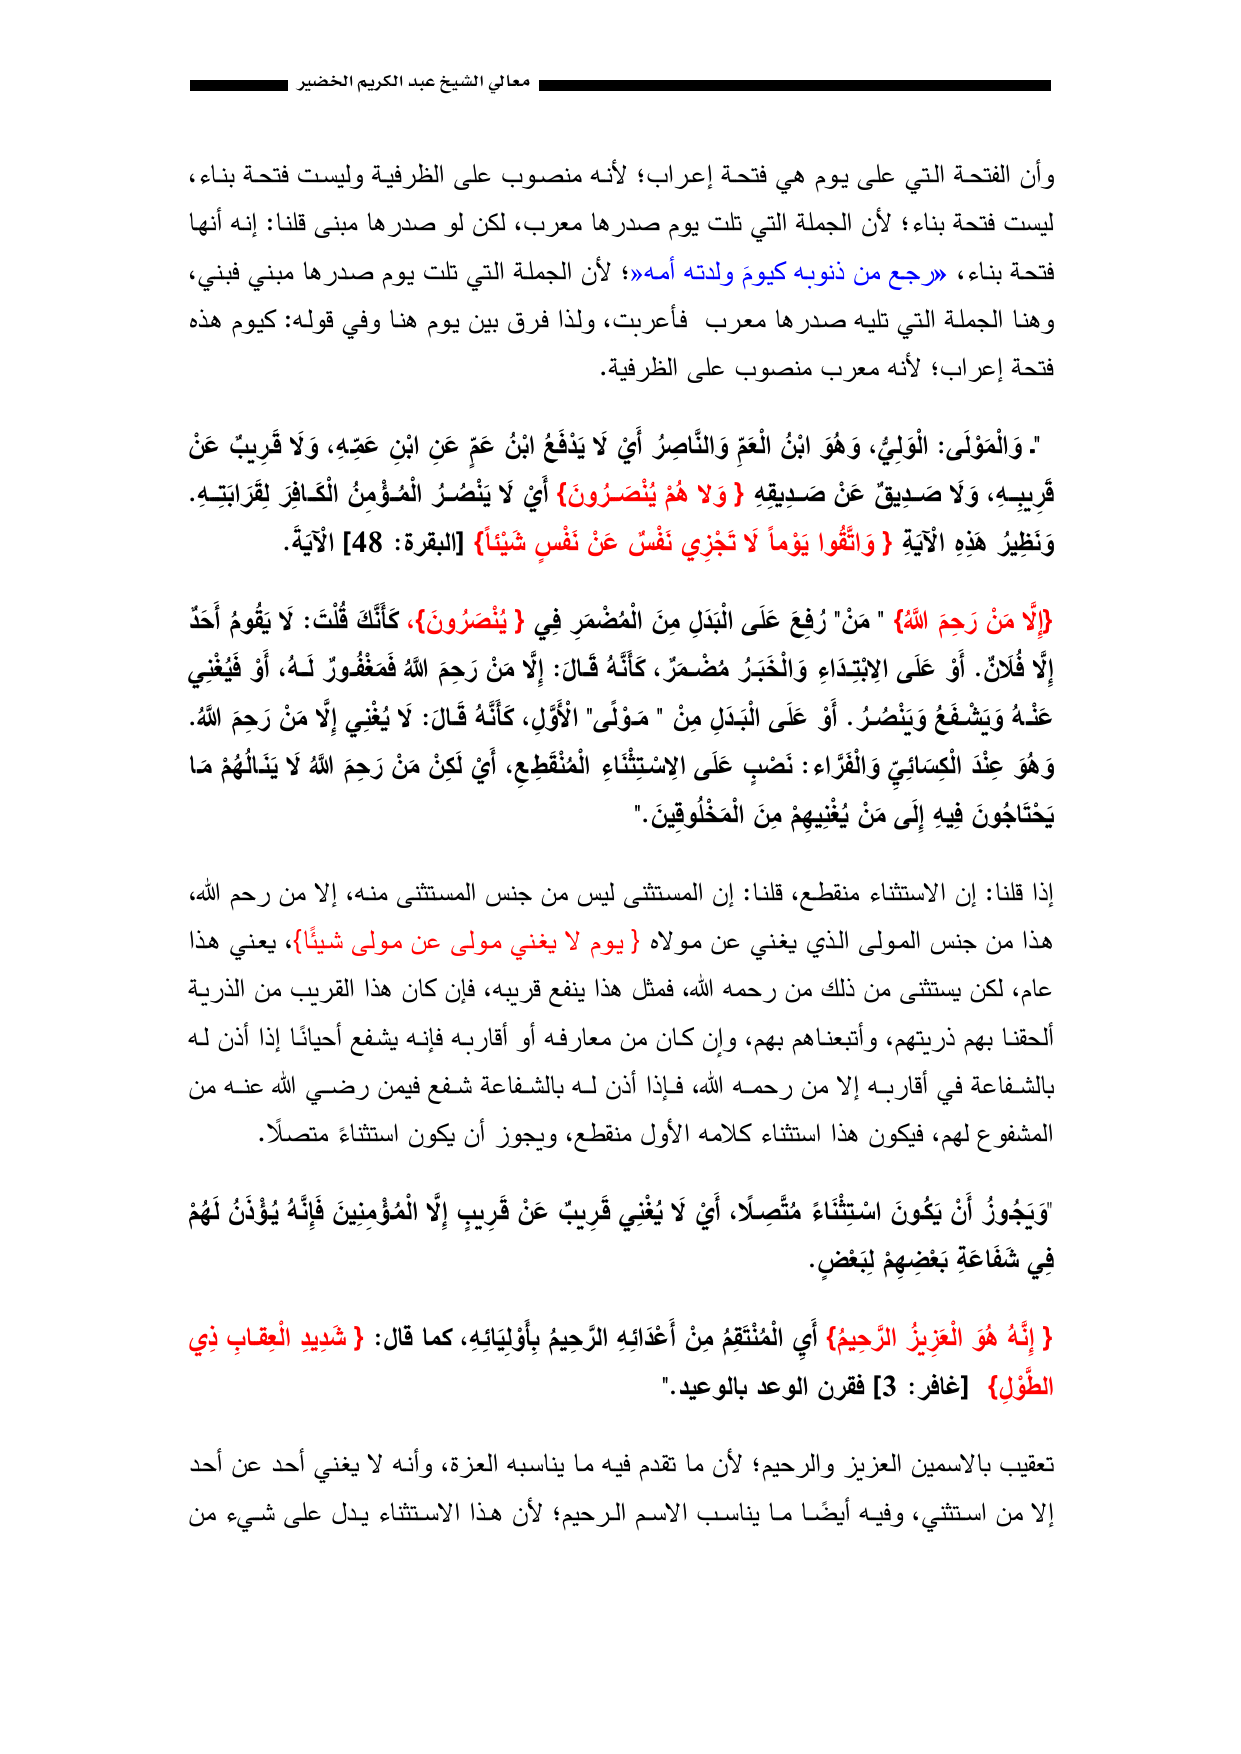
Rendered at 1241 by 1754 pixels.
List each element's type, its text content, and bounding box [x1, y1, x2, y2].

text "وَيَجُوزُ أَنْ يَكُونَ اسْتِثْنَاءً مُتَّصِلًا، أَيْ لَا يُغْنِي قَرِيبٌ عَنْ قَرِيبٍ إِلَّا الْمُؤْمِنِينَ فَإِنَّهُ يُؤْذَنُ لَهُمْ فِي شَفَاعَةِ بَعْضِهِمْ لِبَعْضٍ. [187, 1187, 1053, 1284]
text {إِلَّا مَنْ رَحِمَ اللَّهُ} " مَنْ" رُفِعَ عَلَى الْبَدَلِ مِنَ الْمُضْمَرِ فِي { يُنْصَرُونَ}، كَأَنَّكَ قُلْتَ: لَا يَقُومُ أَحَدٌ إِلَّا فُلَانٌ. أَوْ عَلَى الِابْتِدَاءِ وَالْخَبَرُ مُضْمَرٌ، كَأَنَّهُ قَالَ: إِلَّا مَنْ رَحِمَ اللَّهُ فَمَغْفُورٌ لَهُ، أَوْ فَيُغْنِي عَنْهُ وَيَشْفَعُ وَيَنْصُرُ. أَوْ عَلَى الْبَدَلِ مِنْ " مَوْلًى" الْأَوَّلِ، كَأَنَّهُ قَالَ: لَا يُغْنِي إِلَّا مَنْ رَحِمَ اللَّهُ. وَهُوَ عِنْدَ الْكِسَائِيِّ وَالْفَرَّاء: نَصْبٍ عَلَى الِاسْتِثْنَاءِ الْمُنْقَطِعِ، أَيْ لَكِنْ مَنْ رَحِمَ اللَّهُ لَا يَنَالُهُمْ مَا يَحْتَاجُونَ فِيهِ إِلَى مَنْ يُغْنِيهِمْ مِنَ الْمَخْلُوقِينَ." [187, 596, 1053, 838]
text وأن الفتحة التي على يوم هي فتحة إعراب؛ لأنه منصوب على الظرفية وليست فتحة بناء، ليست فتحة بناء؛ لأن الجملة التي تلت يوم صدرها معرب، لكن لو صدرها مبنى قلنا: إنه أنها فتحة بناء، «رجع من ذنوبه كيومَ ولدته أمه«؛ لأن الجملة التي تلت يوم صدرها مبني فبني، وهنا الجملة التي تليه صدرها معرب فأعربت، ولذا فرق بين يوم هنا وفي قوله: كيوم هذه فتحة إعراب؛ لأنه معرب منصوب على الظرفية. [187, 150, 1053, 392]
text " وَالْمَوْلَى: الْوَلِيُّ، وَهُوَ ابْنُ الْعَمِّ وَالنَّاصِرُ أَيْ لَا يَدْفَعُ ابْنُ عَمٍّ عَنِ ابْنِ عَمِّهِ، وَلَا قَرِيبٌ عَنْ قَرِيبِهِ، وَلَا صَدِيقٌ عَنْ صَدِيقِهِ { وَلا هُمْ يُنْصَرُونَ} أَيْ لَا يَنْصُرُ الْمُؤْمِنُ الْكَافِرَ لِقَرَابَتِهِ. وَنَظِيرُ هَذِهِ الْآيَةِ { وَاتَّقُوا يَوْماً لَا تَجْزِي نَفْسٌ عَنْ نَفْسٍ شَيْئاً} [البقرة: 48] الْآيَةَ. [187, 421, 1053, 567]
text إذا قلنا: إن الاستثناء منقطع، قلنا: إن المستثنى ليس من جنس المستثنى منه، إلا من رحم الله، هذا من جنس المولى الذي يغني عن مولاه { يوم لا يغني مولى عن مولى شيئًا}، يعني هذا عام، لكن يستثنى من ذلك من رحمه الله، فمثل هذا ينفع قريبه، فإن كان هذا القريب من الذرية ألحقنا بهم ذريتهم، وأتبعناهم بهم، وإن كان من معارفه أو أقاربه فإنه يشفع أحيانًا إذا أذن له بالشفاعة في أقاربه إلا من رحمه الله، فإذا أذن له بالشفاعة شفع فيمن رضي الله عنه من المشفوع لهم، فيكون هذا استثناء كلامه الأول منقطع، ويجوز أن يكون استثناءً متصلًا. [187, 868, 1053, 1158]
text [187, 1439, 1053, 1536]
text { إِنَّهُ هُوَ الْعَزِيزُ الرَّحِيمُ} أَيِ الْمُنْتَقِمُ مِنْ أَعْدَائِهِ الرَّحِيمُ بِأَوْلِيَائِهِ، كما قال: { شَدِيدِ الْعِقابِ ذِي الطَّوْلِ} [غافر: 3] فقرن الوعد بالوعيد." [187, 1313, 1053, 1410]
